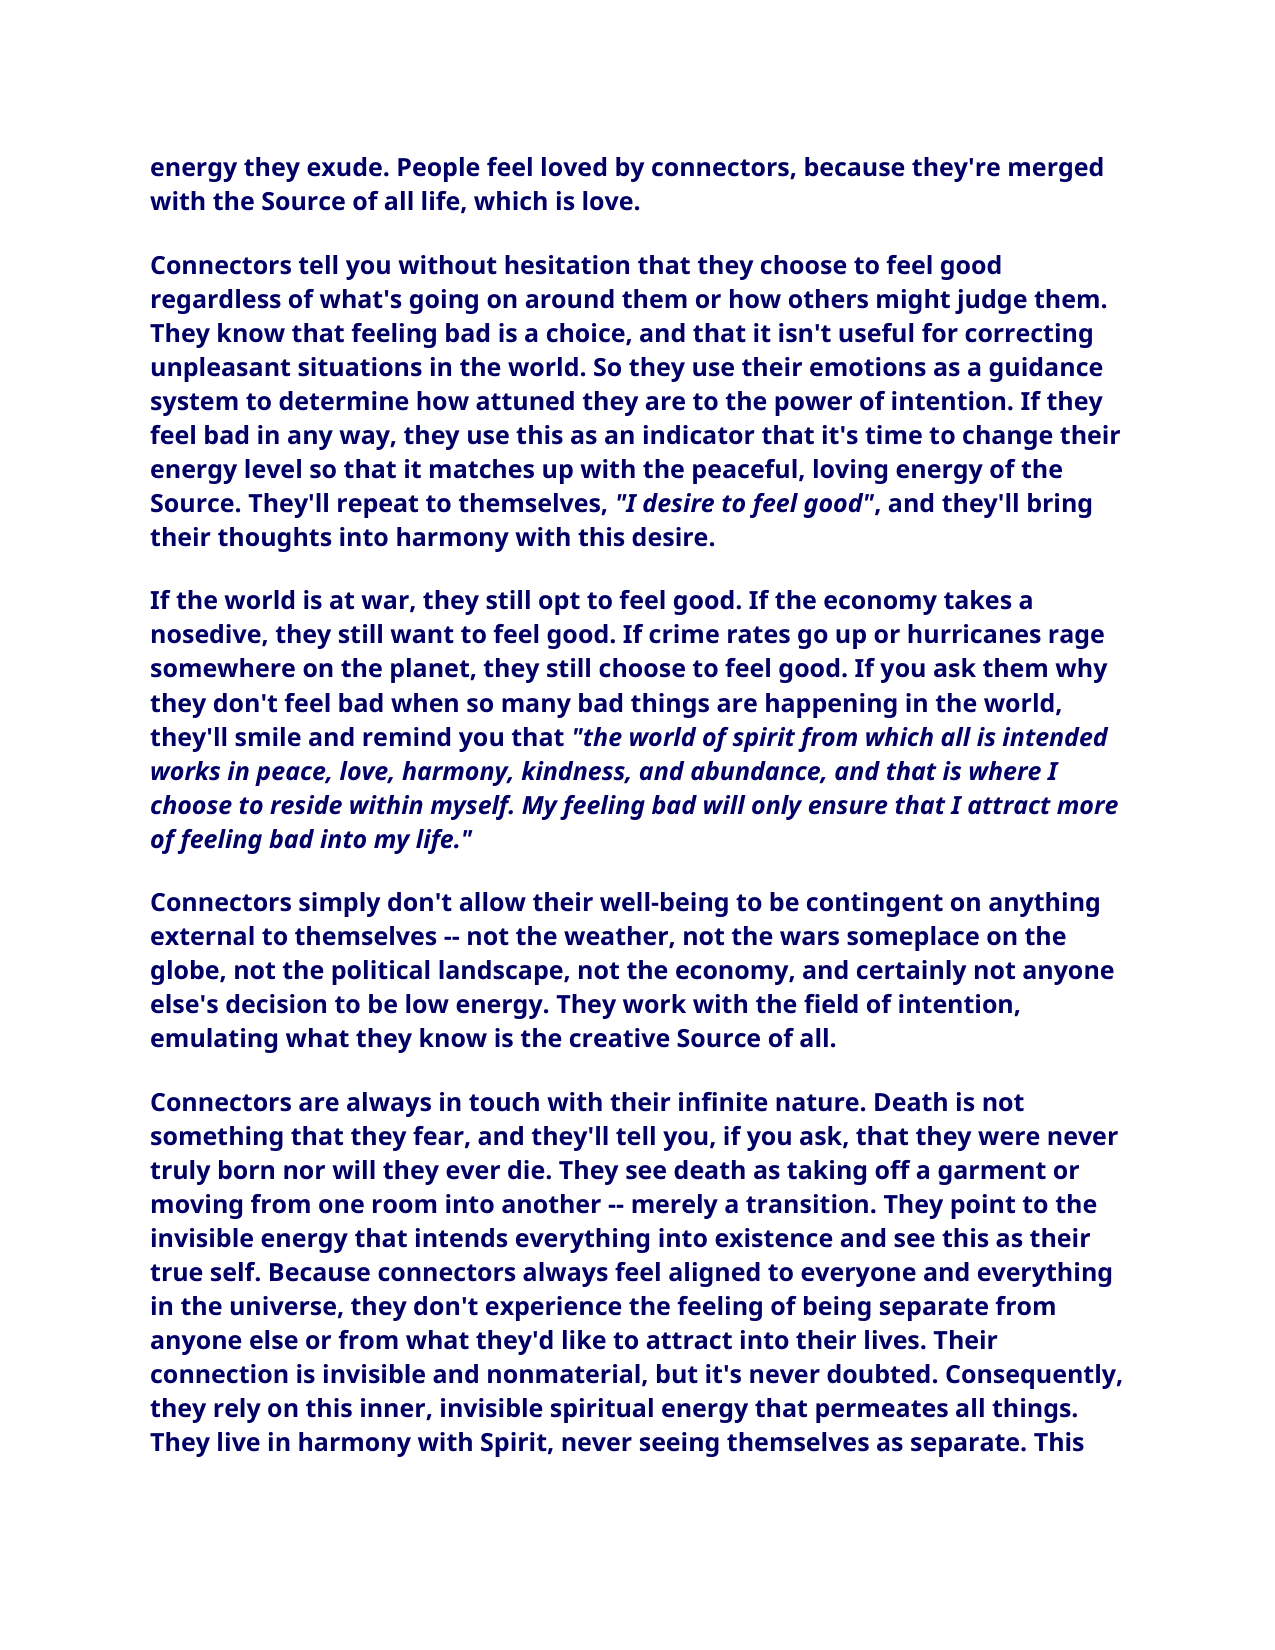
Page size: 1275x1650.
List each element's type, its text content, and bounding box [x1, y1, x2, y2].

text Connectors tell you without hesitation that they choose to feel good regardless of what's going on around them or how others might judge them. They know that feeling bad is a choice, and that it isn't useful for correcting unpleasant situations in the world. So they use their emotions as a guidance system to determine how attuned they are to the power of intention. If they feel bad in any way, they use this as an indicator that it's time to change their energy level so that it matches up with the peaceful, loving energy of the Source. They'll repeat to themselves, "I desire to feel good", and they'll bring their thoughts into harmony with this desire. [150, 247, 1125, 554]
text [150, 150, 1125, 218]
text If the world is at war, they still opt to feel good. If the economy takes a nosedive, they still want to feel good. If crime rates go up or hurricanes rage somewhere on the planet, they still choose to feel good. If you ask them why they don't feel bad when so many bad things are happening in the world, they'll smile and remind you that "the world of spirit from which all is intended works in peace, love, harmony, kindness, and abundance, and that is where I choose to reside within myself. My feeling bad will only ensure that I attract more of feeling bad into my life." [150, 583, 1125, 856]
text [150, 1084, 1125, 1459]
text Connectors simply don't allow their well-being to be contingent on anything external to themselves -- not the weather, not the wars someplace on the globe, not the political landscape, not the economy, and certainly not anyone else's decision to be low energy. They work with the field of intention, emulating what they know is the creative Source of all. [150, 885, 1125, 1055]
